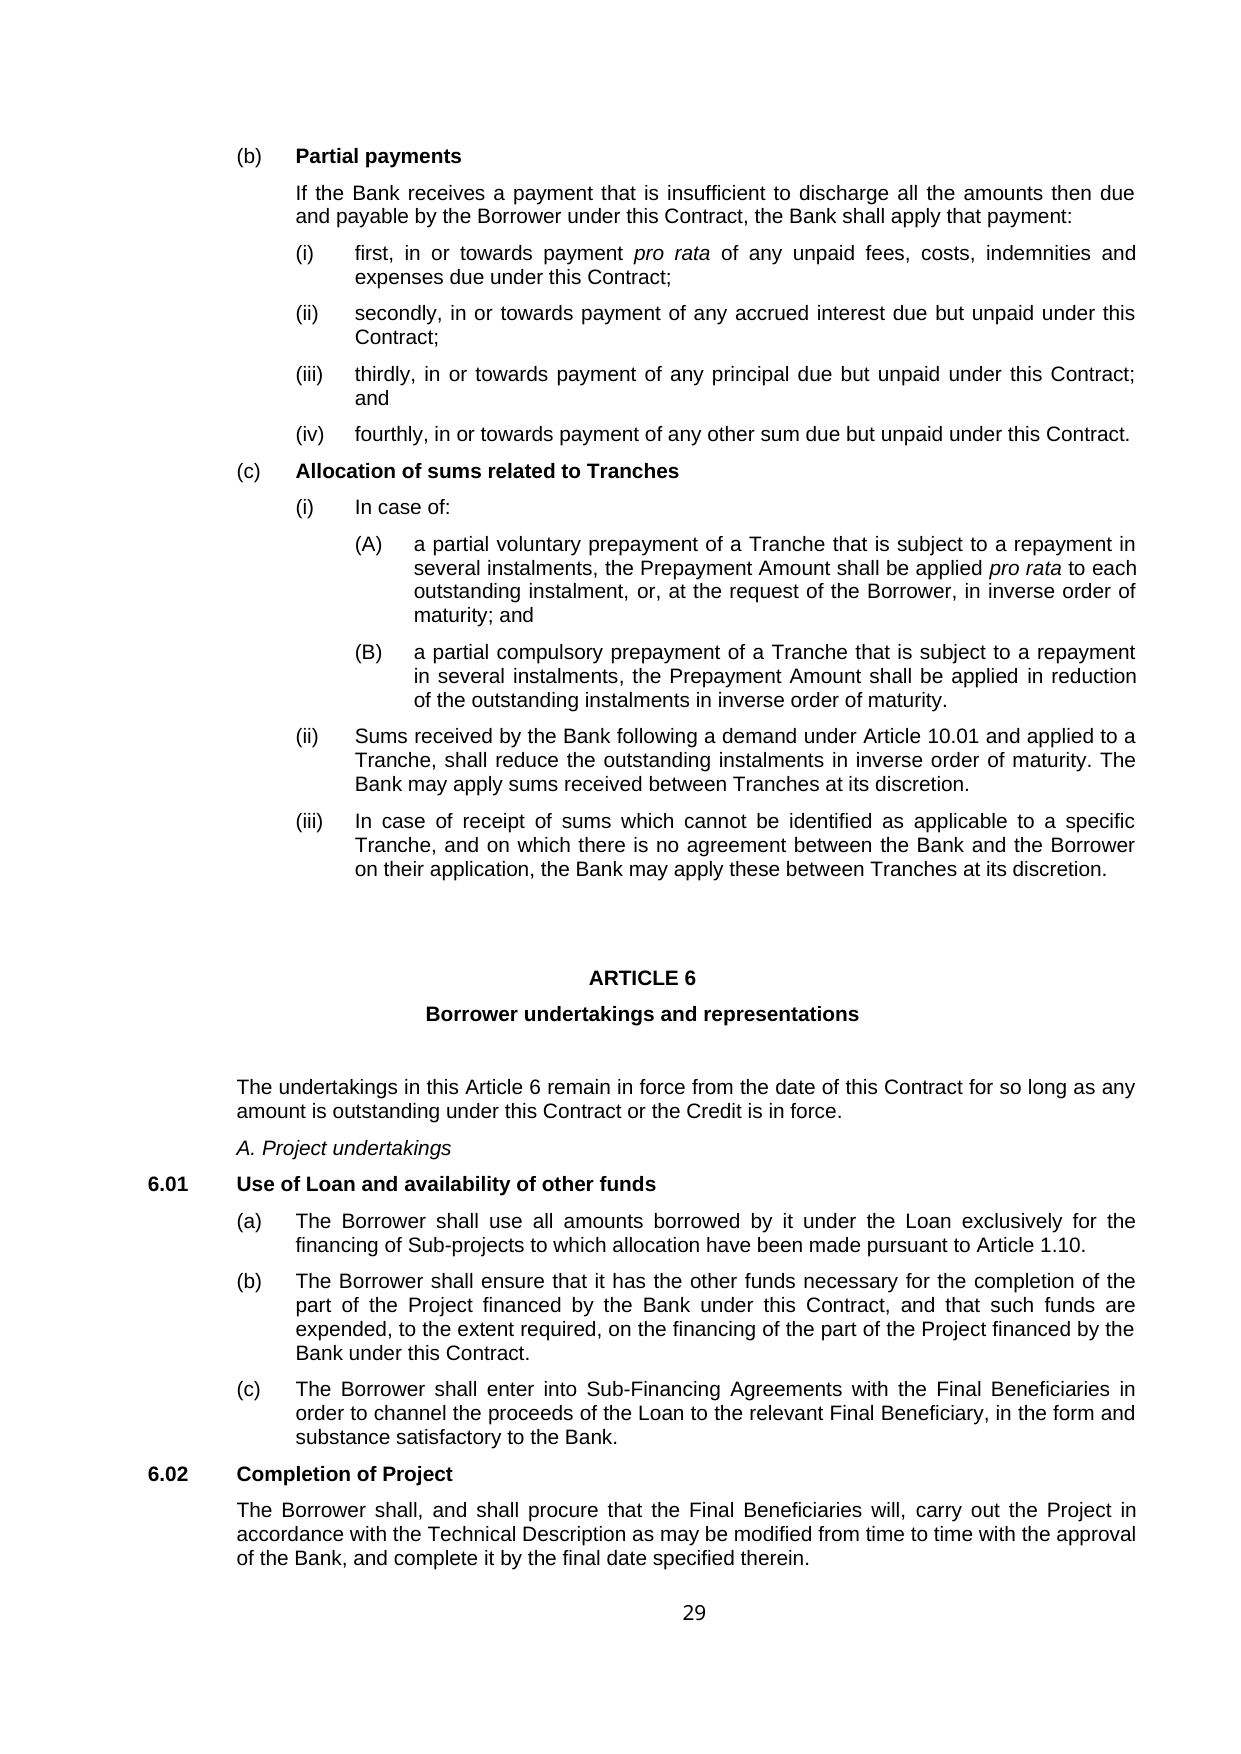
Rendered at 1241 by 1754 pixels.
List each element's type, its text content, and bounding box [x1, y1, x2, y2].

text (i) In case of: [295, 495, 1137, 519]
text (c) The Borrower shall enter into Sub-Financing Agreements with the Final Beneficiaries in order to channel the proceeds of the Loan to the relevant Final Beneficiary, in the form and substance satisfactory to the Bank. [236, 1377, 1137, 1449]
text (A) a partial voluntary prepayment of a Tranche that is subject to a repayment in several instalments, the Prepayment Amount shall be applied pro rata to each outstanding instalment, or, at the request of the Borrower, in inverse order of maturity; and [354, 531, 1137, 627]
text (b) Partial payments [236, 144, 1137, 168]
text (iii) In case of receipt of sums which cannot be identified as applicable to a specific Tranche, and on which there is no agreement between the Bank and the Borrower on their application, the Bank may apply these between Tranches at its discretion. [295, 808, 1137, 880]
text A. Project undertakings [236, 1136, 1137, 1159]
text The Borrower shall, and shall procure that the Final Beneficiaries will, carry out the Project in accordance with the Technical Description as may be modified from time to time with the approval of the Bank, and complete it by the final date specified therein. [236, 1498, 1137, 1570]
text (c) Allocation of sums related to Tranches [236, 458, 1137, 482]
subtitle (iii) thirdly, in or towards payment of any principal due but unpaid under this Contract; and [295, 362, 1137, 409]
text (a) The Borrower shall use all amounts borrowed by it under the Loan exclusively for the financing of Sub-projects to which allocation have been made pursuant to Article 1.10. [236, 1208, 1137, 1256]
subtitle (i) first, in or towards payment pro rata of any unpaid fees, costs, indemnities and expenses due under this Contract; [295, 241, 1137, 289]
subtitle (ii) secondly, in or towards payment of any accrued interest due but unpaid under this Contract; [295, 301, 1137, 349]
text (B) a partial compulsory prepayment of a Tranche that is subject to a repayment in several instalments, the Prepayment Amount shall be applied in reduction of the outstanding instalments in inverse order of maturity. [354, 640, 1137, 712]
text Borrower undertakings and representations [148, 1002, 1137, 1026]
subtitle (iv) fourthly, in or towards payment of any other sum due but unpaid under this Contract. [295, 422, 1137, 446]
text 6.01 Use of Loan and availability of other funds [148, 1172, 1137, 1196]
text ARTICLE 6 [148, 966, 1137, 990]
text If the Bank receives a payment that is insufficient to discharge all the amounts then due and payable by the Borrower under this Contract, the Bank shall apply that payment: [295, 180, 1137, 228]
text 6.02 Completion of Project [148, 1462, 1137, 1486]
text (b) The Borrower shall ensure that it has the other funds necessary for the completion of the part of the Project financed by the Bank under this Contract, and that such funds are expended, to the extent required, on the financing of the part of the Project financed by the Bank under this Contract. [236, 1269, 1137, 1365]
text (ii) Sums received by the Bank following a demand under Article 10.01 and applied to a Tranche, shall reduce the outstanding instalments in inverse order of maturity. The Bank may apply sums received between Tranches at its discretion. [295, 724, 1137, 796]
text The undertakings in this Article 6 remain in force from the date of this Contract for so long as any amount is outstanding under this Contract or the Credit is in force. [236, 1075, 1137, 1123]
